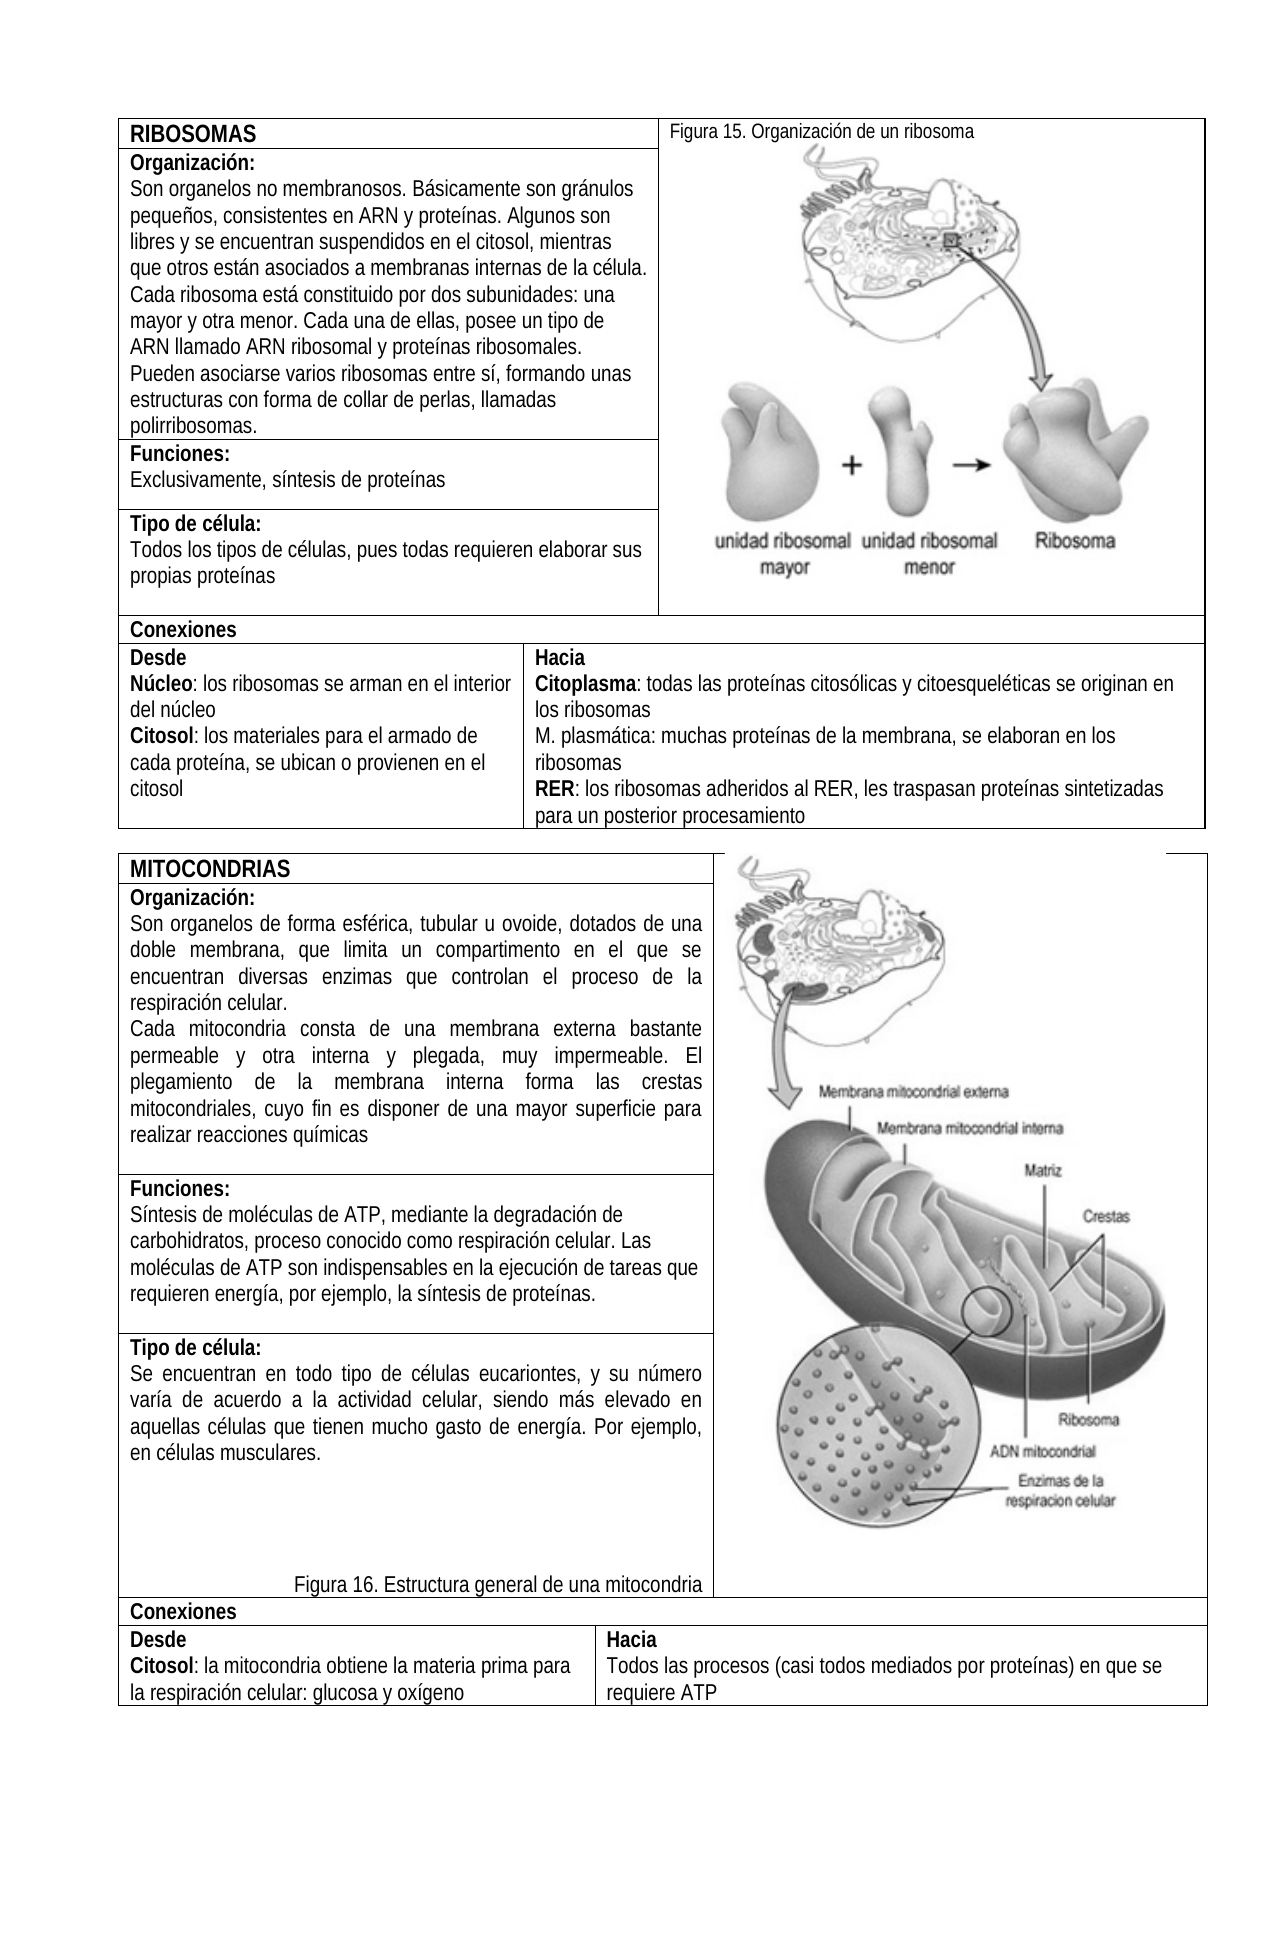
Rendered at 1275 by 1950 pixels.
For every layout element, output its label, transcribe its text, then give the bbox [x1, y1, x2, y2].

table_cell Hacia Todos las procesos (casi todos mediados por proteínas) en que se requiere ATP [596, 1626, 1207, 1705]
table_cell Organización: Son organelos de forma esférica, tubular u ovoide, dotados de una doble membrana, que limita un compartimento en el que se encuentran diversas enzimas que controlan el proceso de la respiración celular. Cada mitocondria consta de una membrana externa bastante permeable y otra interna y plegada, muy impermeable. El plegamiento de la membrana interna forma las crestas mitocondriales, cuyo fin es disponer de una mayor superficie para realizar reacciones químicas [119, 884, 713, 1173]
table_cell RIBOSOMAS [119, 119, 658, 148]
table_cell Conexiones [119, 616, 1204, 642]
table_cell Tipo de célula: Todos los tipos de células, pues todas requieren elaborar sus propias proteínas [119, 510, 658, 615]
table_cell Funciones: Síntesis de moléculas de ATP, mediante la degradación de carbohidratos, proceso conocido como respiración celular. Las moléculas de ATP son indispensables en la ejecución de tareas que requieren energía, por ejemplo, la síntesis de proteínas. [119, 1175, 713, 1333]
table_cell Desde Núcleo: los ribosomas se arman en el interior del núcleo Citosol: los materiales para el armado de cada proteína, se ubican o provienen en el citosol [119, 644, 523, 828]
table_cell Figura 15. Organización de un ribosoma [659, 119, 1204, 615]
table_cell Organización: Son organelos no membranosos. Básicamente son gránulos pequeños, consistentes en ARN y proteínas. Algunos son libres y se encuentran suspendidos en el citosol, mientras que otros están asociados a membranas internas de la célula. Cada ribosoma está constituido por dos subunidades: una mayor y otra menor. Cada una de ellas, posee un tipo de ARN llamado ARN ribosomal y proteínas ribosomales. Pueden asociarse varios ribosomas entre sí, formando unas estructuras con forma de collar de perlas, llamadas polirribosomas. [119, 149, 658, 439]
table_header MITOCONDRIAS [119, 854, 713, 883]
table_cell Desde Citosol: la mitocondria obtiene la materia prima para la respiración celular: glucosa y oxígeno [119, 1626, 595, 1705]
table_cell Conexiones [119, 1598, 1207, 1625]
table_cell Funciones: Exclusivamente, síntesis de proteínas [119, 440, 658, 508]
table_header [714, 854, 1207, 1597]
table_cell Hacia Citoplasma: todas las proteínas citosólicas y citoesqueléticas se originan en los ribosomas M. plasmática: muchas proteínas de la membrana, se elaboran en los ribosomas RER: los ribosomas adheridos al RER, les traspasan proteínas sintetizadas para un posterior procesamiento [524, 644, 1204, 828]
table_cell Tipo de célula: Se encuentran en todo tipo de células eucariontes, y su número varía de acuerdo a la actividad celular, siendo más elevado en aquellas células que tienen mucho gasto de energía. Por ejemplo, en células musculares. Figura 16. Estructura general de una mitocondria [119, 1334, 713, 1597]
